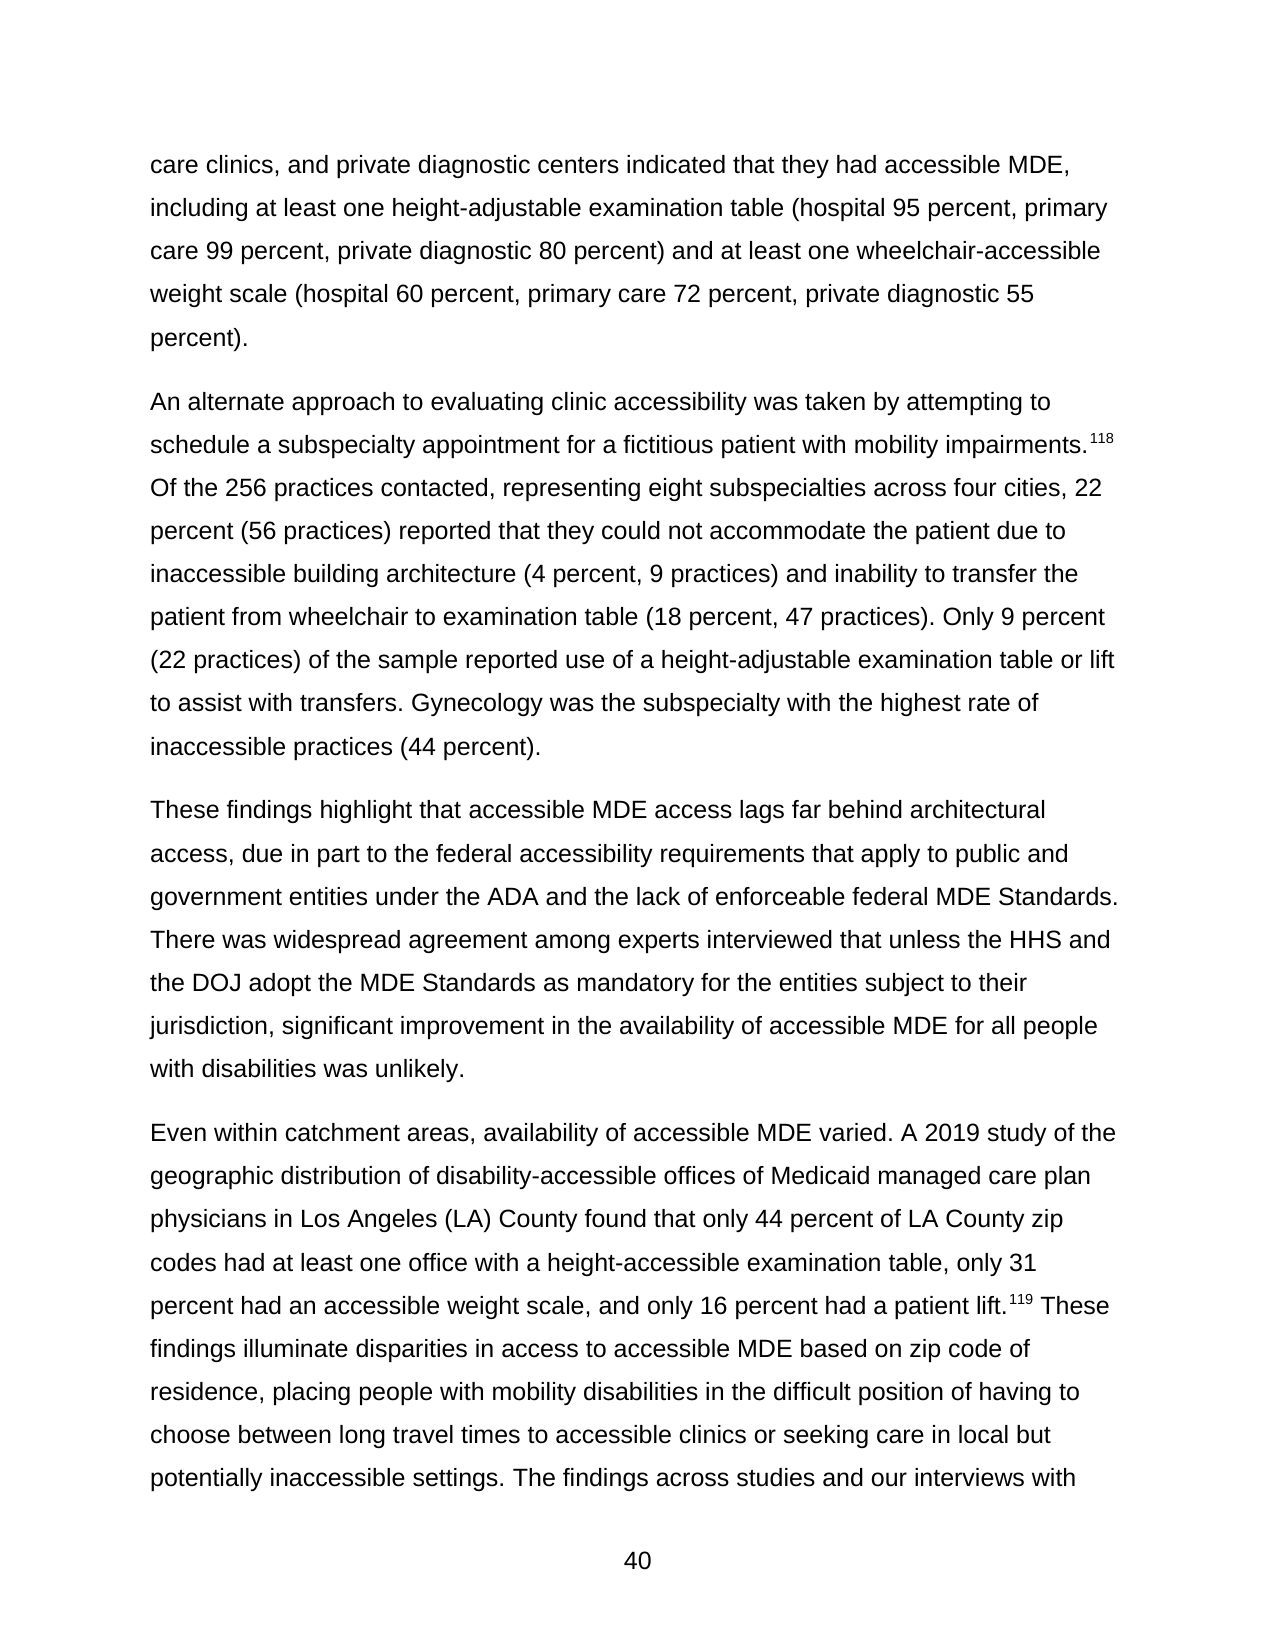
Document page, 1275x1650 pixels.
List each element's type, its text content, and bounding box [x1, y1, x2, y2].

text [150, 150, 1125, 351]
text These findings highlight that accessible MDE access lags far behind architectural access, due in part to the federal accessibility requirements that apply to public and government entities under the ADA and the lack of enforceable federal MDE Standards. There was widespread agreement among experts interviewed that unless the HHS and the DOJ adopt the MDE Standards as mandatory for the entities subject to their jurisdiction, significant improvement in the availability of accessible MDE for all people with disabilities was unlikely. [150, 795, 1125, 1083]
text An alternate approach to evaluating clinic accessibility was taken by attempting to schedule a subspecialty appointment for a fictitious patient with mobility impairments. Of the 256 practices contacted, representing eight subspecialties across four cities, 22 percent (56 practices) reported that they could not accommodate the patient due to inaccessible building architecture (4 percent, 9 practices) and inability to transfer the patient from wheelchair to examination table (18 percent, 47 practices). Only 9 percent (22 practices) of the sample reported use of a height-adjustable examination table or lift to assist with transfers. Gynecology was the subspecialty with the highest rate of inaccessible practices (44 percent). [150, 386, 1125, 760]
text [150, 1118, 1125, 1492]
